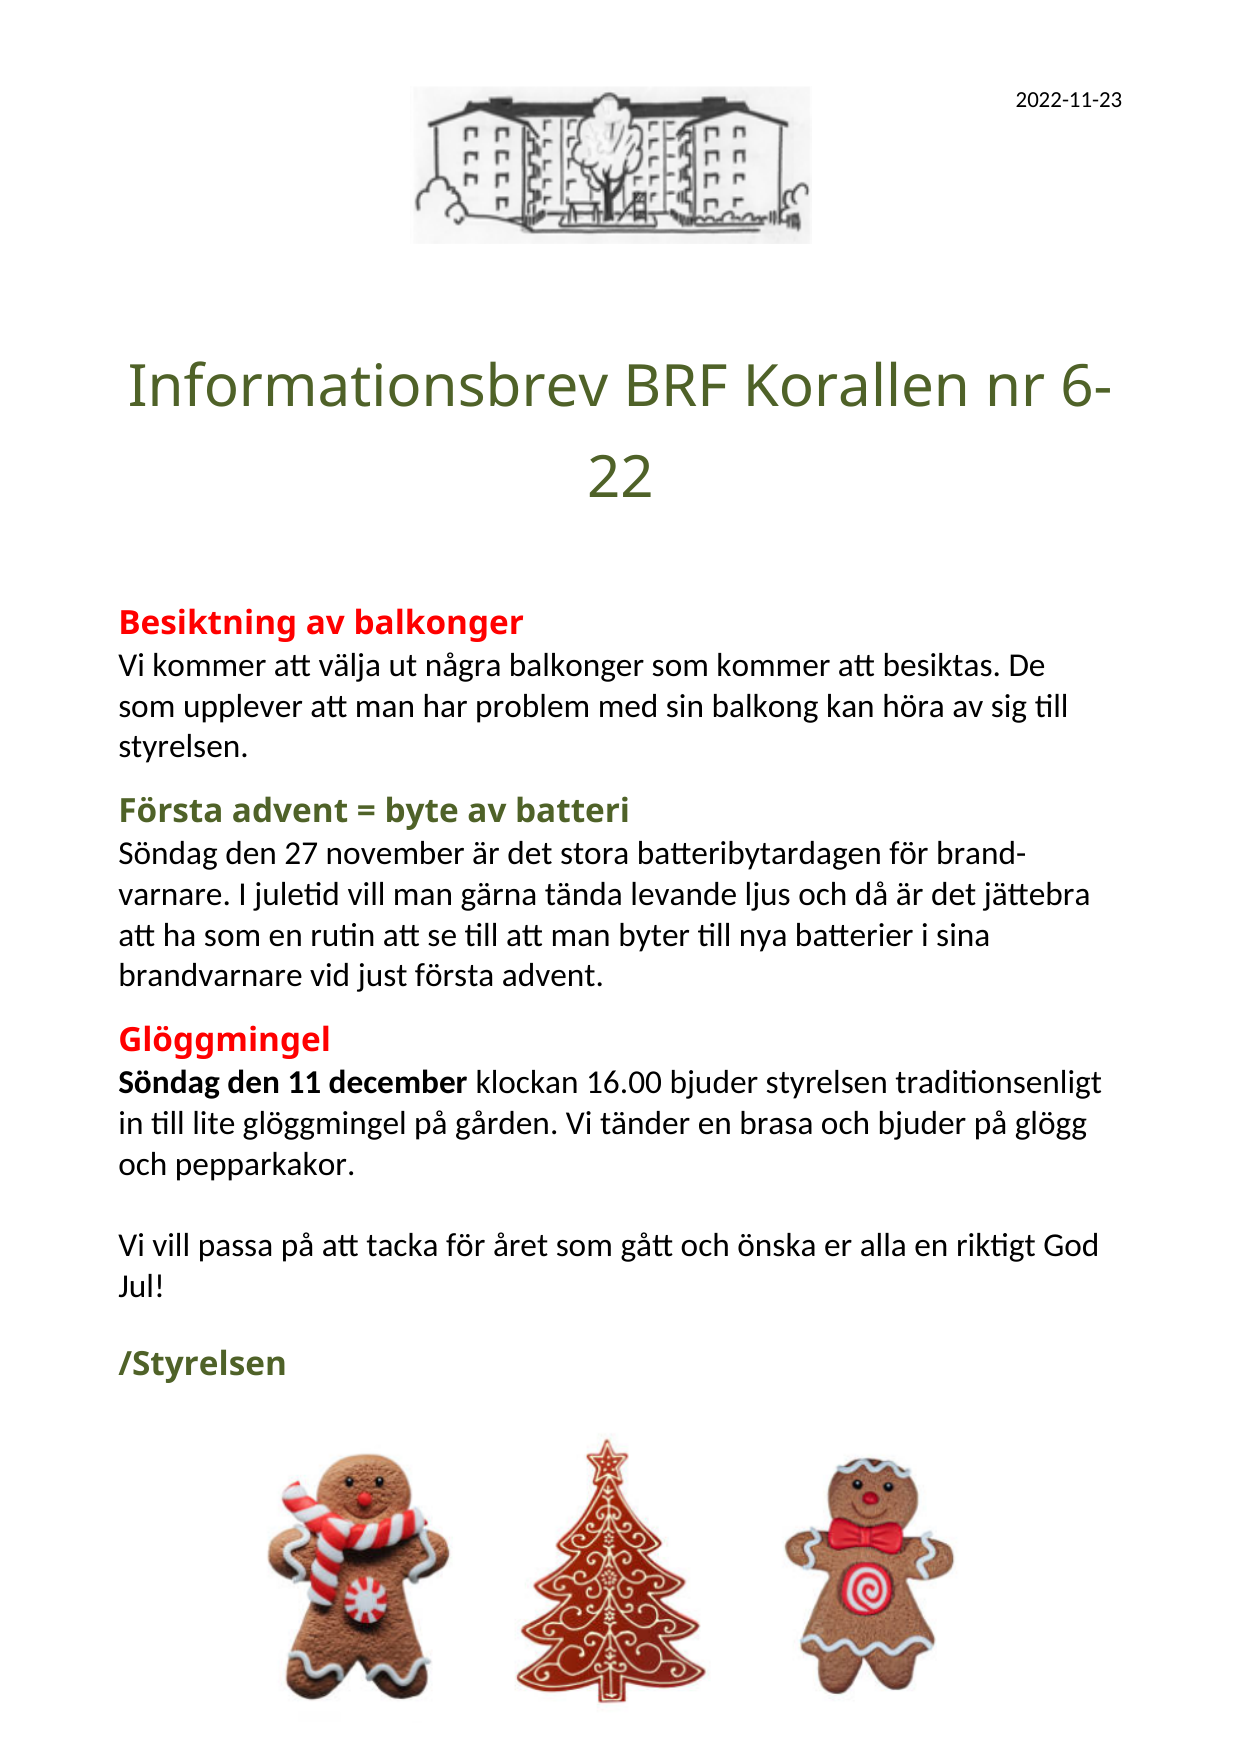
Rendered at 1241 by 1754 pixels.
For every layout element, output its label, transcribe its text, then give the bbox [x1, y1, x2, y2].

text Glöggmingel Söndag den 11 december klockan 16.00 bjuder styrelsen traditionsenligt in till lite glöggmingel på gården. Vi tänder en brasa och bjuder på glögg och pepparkakor. Vi vill passa på att tacka för året som gått och önska er alla en riktigt God Jul! /Styrelsen [118, 1016, 1107, 1417]
text 2022-11-23 [390, 85, 1122, 113]
text Informationsbrev BRF Korallen nr 6-22 [118, 223, 1122, 515]
picture [233, 1418, 970, 1723]
picture [410, 86, 812, 244]
text Första advent = byte av batteri Söndag den 27 november är det stora batteribytardagen för brand-varnare. I juletid vill man gärna tända levande ljus och då är det jättebra att ha som en rutin att se till att man byter till nya batterier i sina brandvarnare vid just första advent. [118, 787, 1107, 995]
text Besiktning av balkonger Vi kommer att välja ut några balkonger som kommer att besiktas. De som upplever att man har problem med sin balkong kan höra av sig till styrelsen. [118, 547, 1107, 766]
